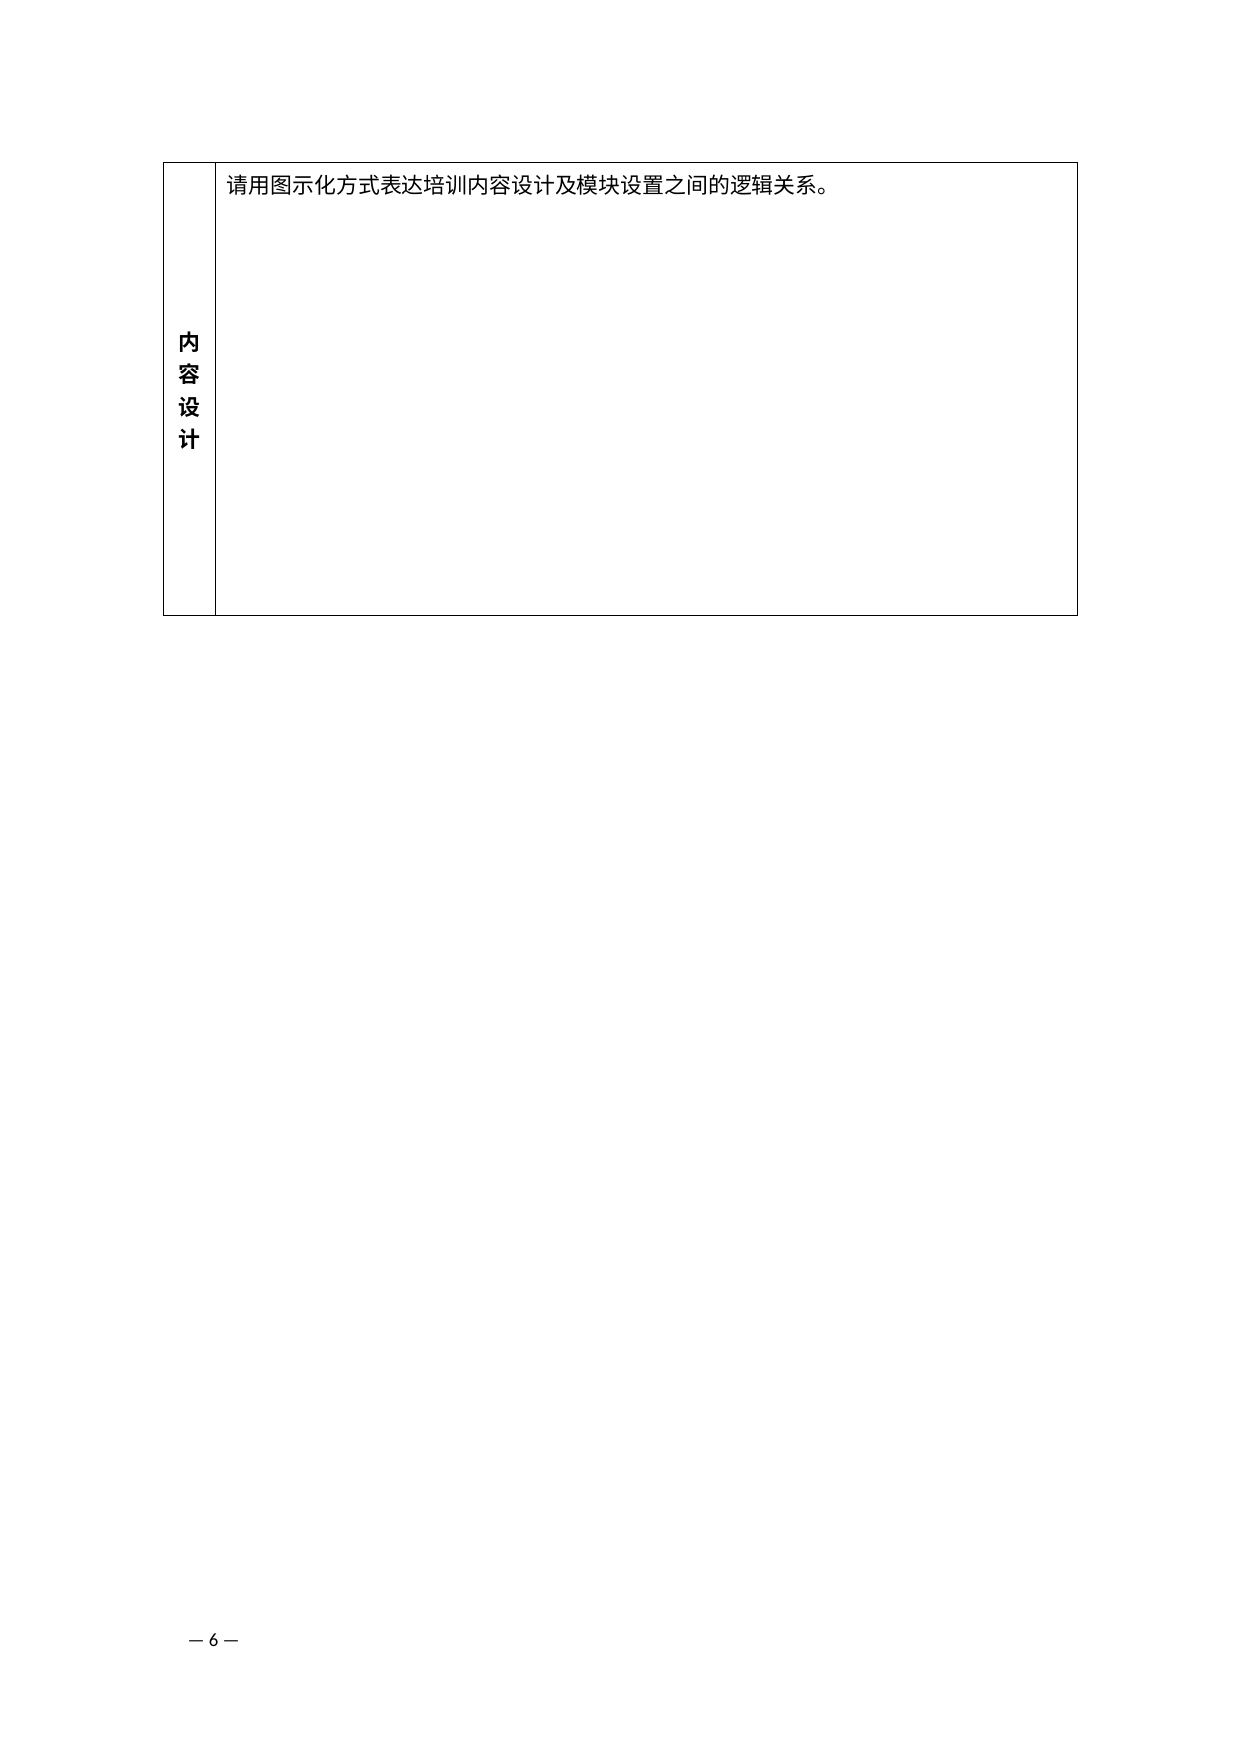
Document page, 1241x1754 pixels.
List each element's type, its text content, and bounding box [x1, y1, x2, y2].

table_cell 请用图示化方式表达培训内容设计及模块设置之间的逻辑关系。 [216, 163, 1077, 615]
table_cell 内容设计 [164, 163, 215, 615]
